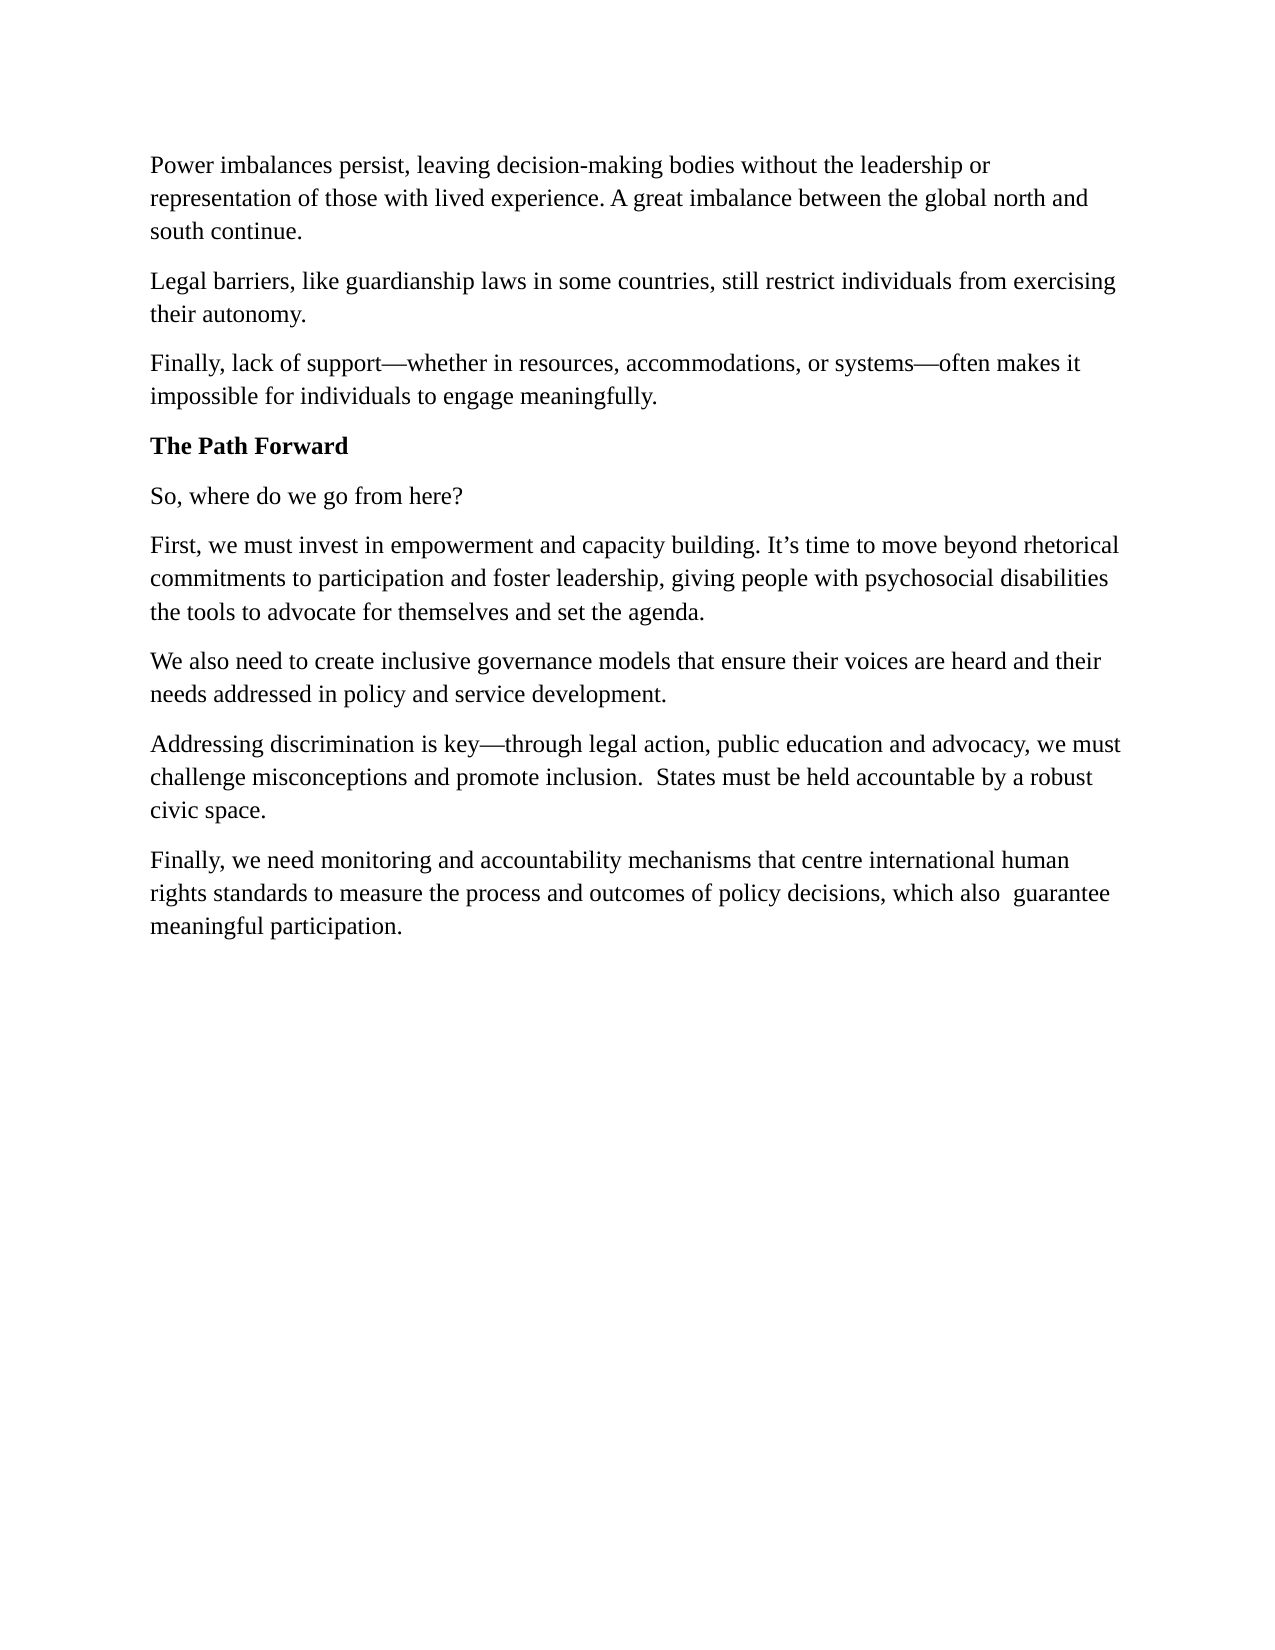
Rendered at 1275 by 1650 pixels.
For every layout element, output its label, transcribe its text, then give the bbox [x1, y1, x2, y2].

text Power imbalances persist, leaving decision-making bodies without the leadership or representation of those with lived experience. A great imbalance between the global north and south continue. [150, 150, 1125, 245]
text Addressing discrimination is key—through legal action, public education and advocacy, we must challenge misconceptions and promote inclusion. States must be held accountable by a robust civic space. [150, 729, 1125, 824]
text First, we must invest in empowerment and capacity building. It’s time to move beyond rhetorical commitments to participation and foster leadership, giving people with psychosocial disabilities the tools to advocate for themselves and set the agenda. [150, 531, 1125, 625]
text The Path Forward [150, 431, 1125, 460]
text So, where do we go from here? [150, 481, 1125, 509]
text Finally, we need monitoring and accountability mechanisms that centre international human rights standards to measure the process and outcomes of policy decisions, which also guarantee meaningful participation. [150, 845, 1125, 939]
text Finally, lack of support—whether in resources, accommodations, or systems—often makes it impossible for individuals to engage meaningfully. [150, 348, 1125, 410]
text Legal barriers, like guardianship laws in some countries, still restrict individuals from exercising their autonomy. [150, 266, 1125, 327]
text We also need to create inclusive governance models that ensure their voices are heard and their needs addressed in policy and service development. [150, 646, 1125, 708]
